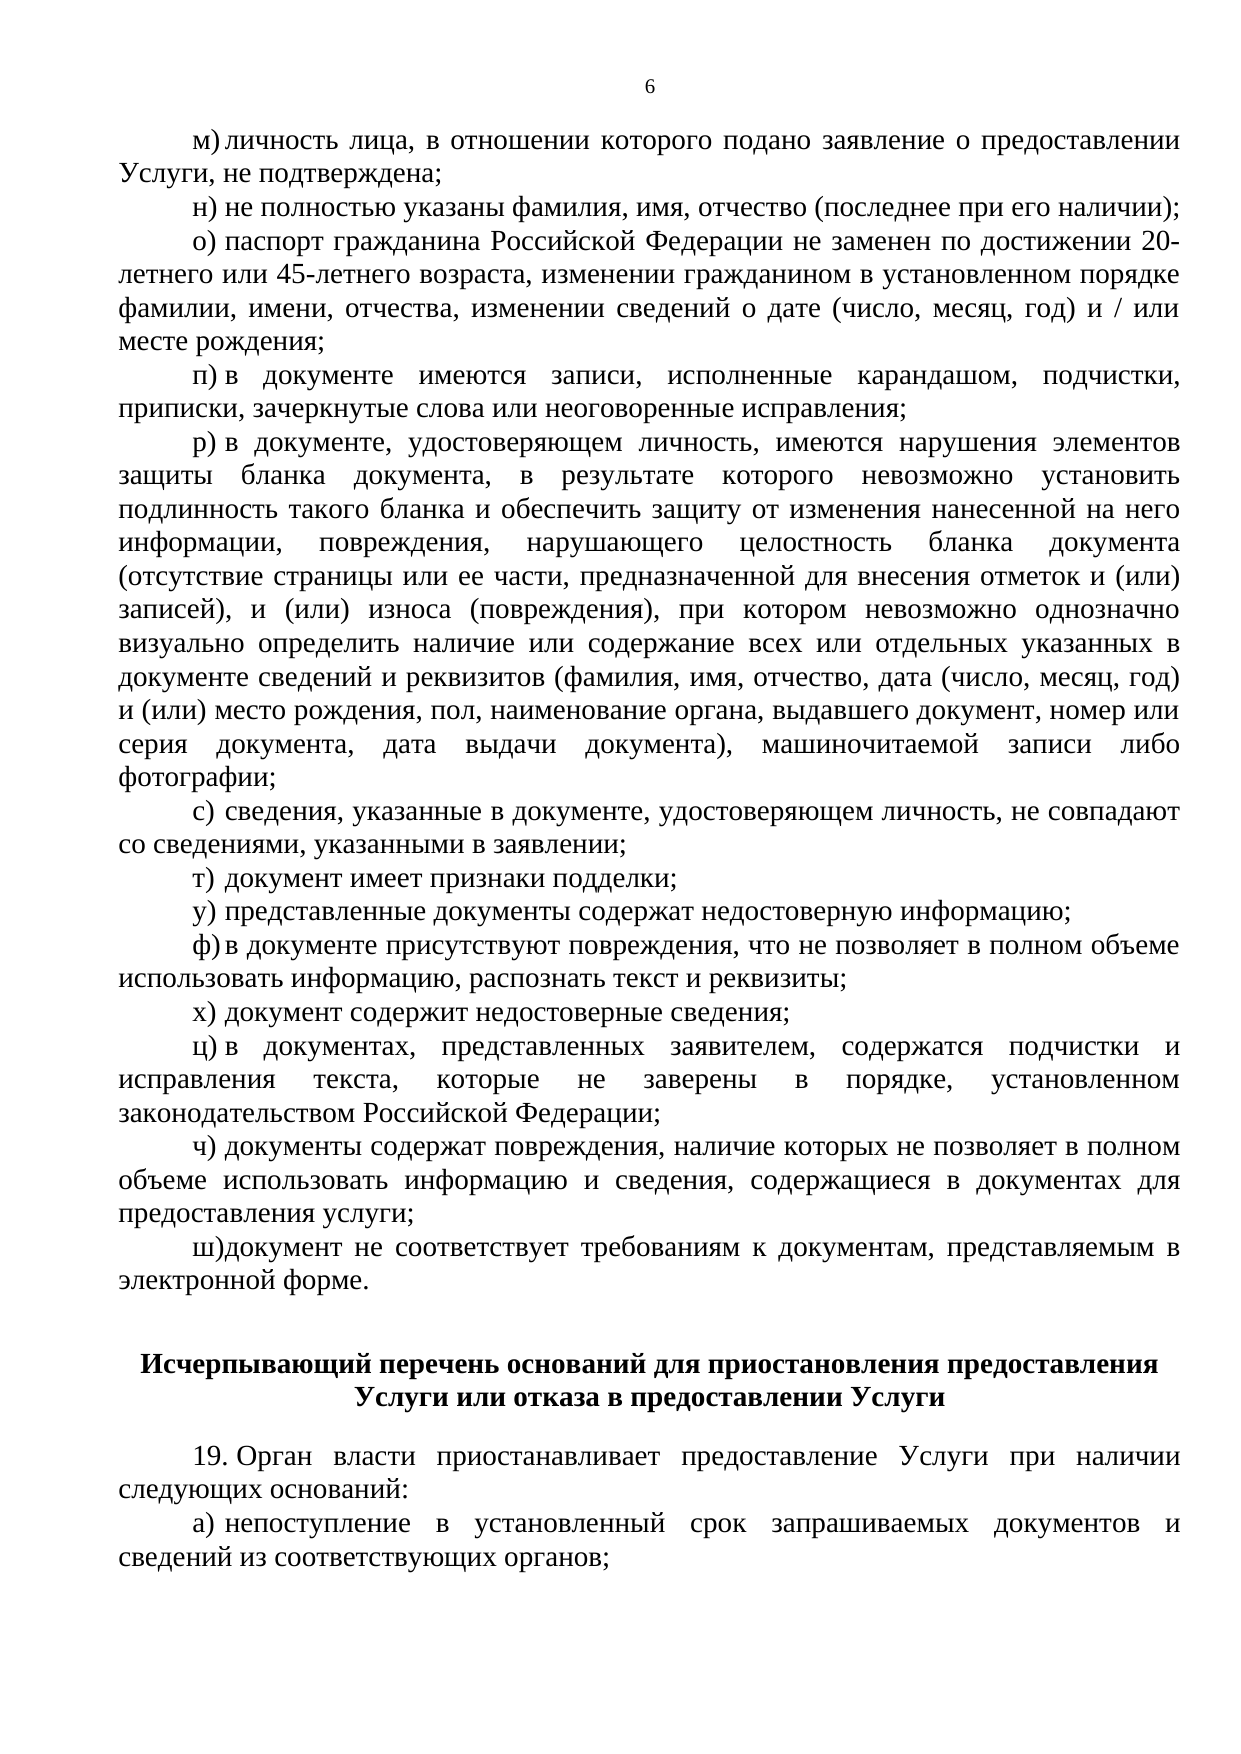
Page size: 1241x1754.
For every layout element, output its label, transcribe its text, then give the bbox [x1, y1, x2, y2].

text Исчерпывающий перечень оснований для приостановления предоставления Услуги или отказа в предоставлении Услуги [118, 1346, 1181, 1413]
list личность лица, в отношении которого подано заявление о предоставлении Услуги, не подтверждена; [118, 122, 1181, 189]
list сведения, указанные в документе, удостоверяющем личность, не совпадают со сведениями, указанными в заявлении; [118, 793, 1181, 860]
list документ содержит недостоверные сведения; [118, 994, 1181, 1028]
list непоступление в установленный срок запрашиваемых документов и сведений из соответствующих органов; [118, 1505, 1181, 1572]
list Орган власти приостанавливает предоставление Услуги при наличии следующих оснований: [118, 1438, 1181, 1505]
list в документе имеются записи, исполненные карандашом, подчистки, приписки, зачеркнутые слова или неоговоренные исправления; [118, 357, 1181, 424]
list не полностью указаны фамилия, имя, отчество (последнее при его наличии); [118, 189, 1181, 223]
list в документе присутствуют повреждения, что не позволяет в полном объеме использовать информацию, распознать текст и реквизиты; [118, 927, 1181, 994]
list в документе, удостоверяющем личность, имеются нарушения элементов защиты бланка документа, в результате которого невозможно установить подлинность такого бланка и обеспечить защиту от изменения нанесенной на него информации, повреждения, нарушающего целостность бланка документа (отсутствие страницы или ее части, предназначенной для внесения отметок и (или) записей), и (или) износа (повреждения), при котором невозможно однозначно визуально определить наличие или содержание всех или отдельных указанных в документе сведений и реквизитов (фамилия, имя, отчество, дата (число, месяц, год) и (или) место рождения, пол, наименование органа, выдавшего документ, номер или серия документа, дата выдачи документа), машиночитаемой записи либо фотографии; [118, 424, 1181, 793]
list документ не соответствует требованиям к документам, представляемым в электронной форме. [118, 1229, 1181, 1296]
list документы содержат повреждения, наличие которых не позволяет в полном объеме использовать информацию и сведения, содержащиеся в документах для предоставления услуги; [118, 1128, 1181, 1229]
list документ имеет признаки подделки; [118, 860, 1181, 893]
list представленные документы содержат недостоверную информацию; [118, 893, 1181, 927]
list в документах, представленных заявителем, содержатся подчистки и исправления текста, которые не заверены в порядке, установленном законодательством Российской Федерации; [118, 1028, 1181, 1128]
list паспорт гражданина Российской Федерации не заменен по достижении 20-летнего или 45-летнего возраста, изменении гражданином в установленном порядке фамилии, имени, отчества, изменении сведений о дате (число, месяц, год) и / или месте рождения; [118, 223, 1181, 357]
